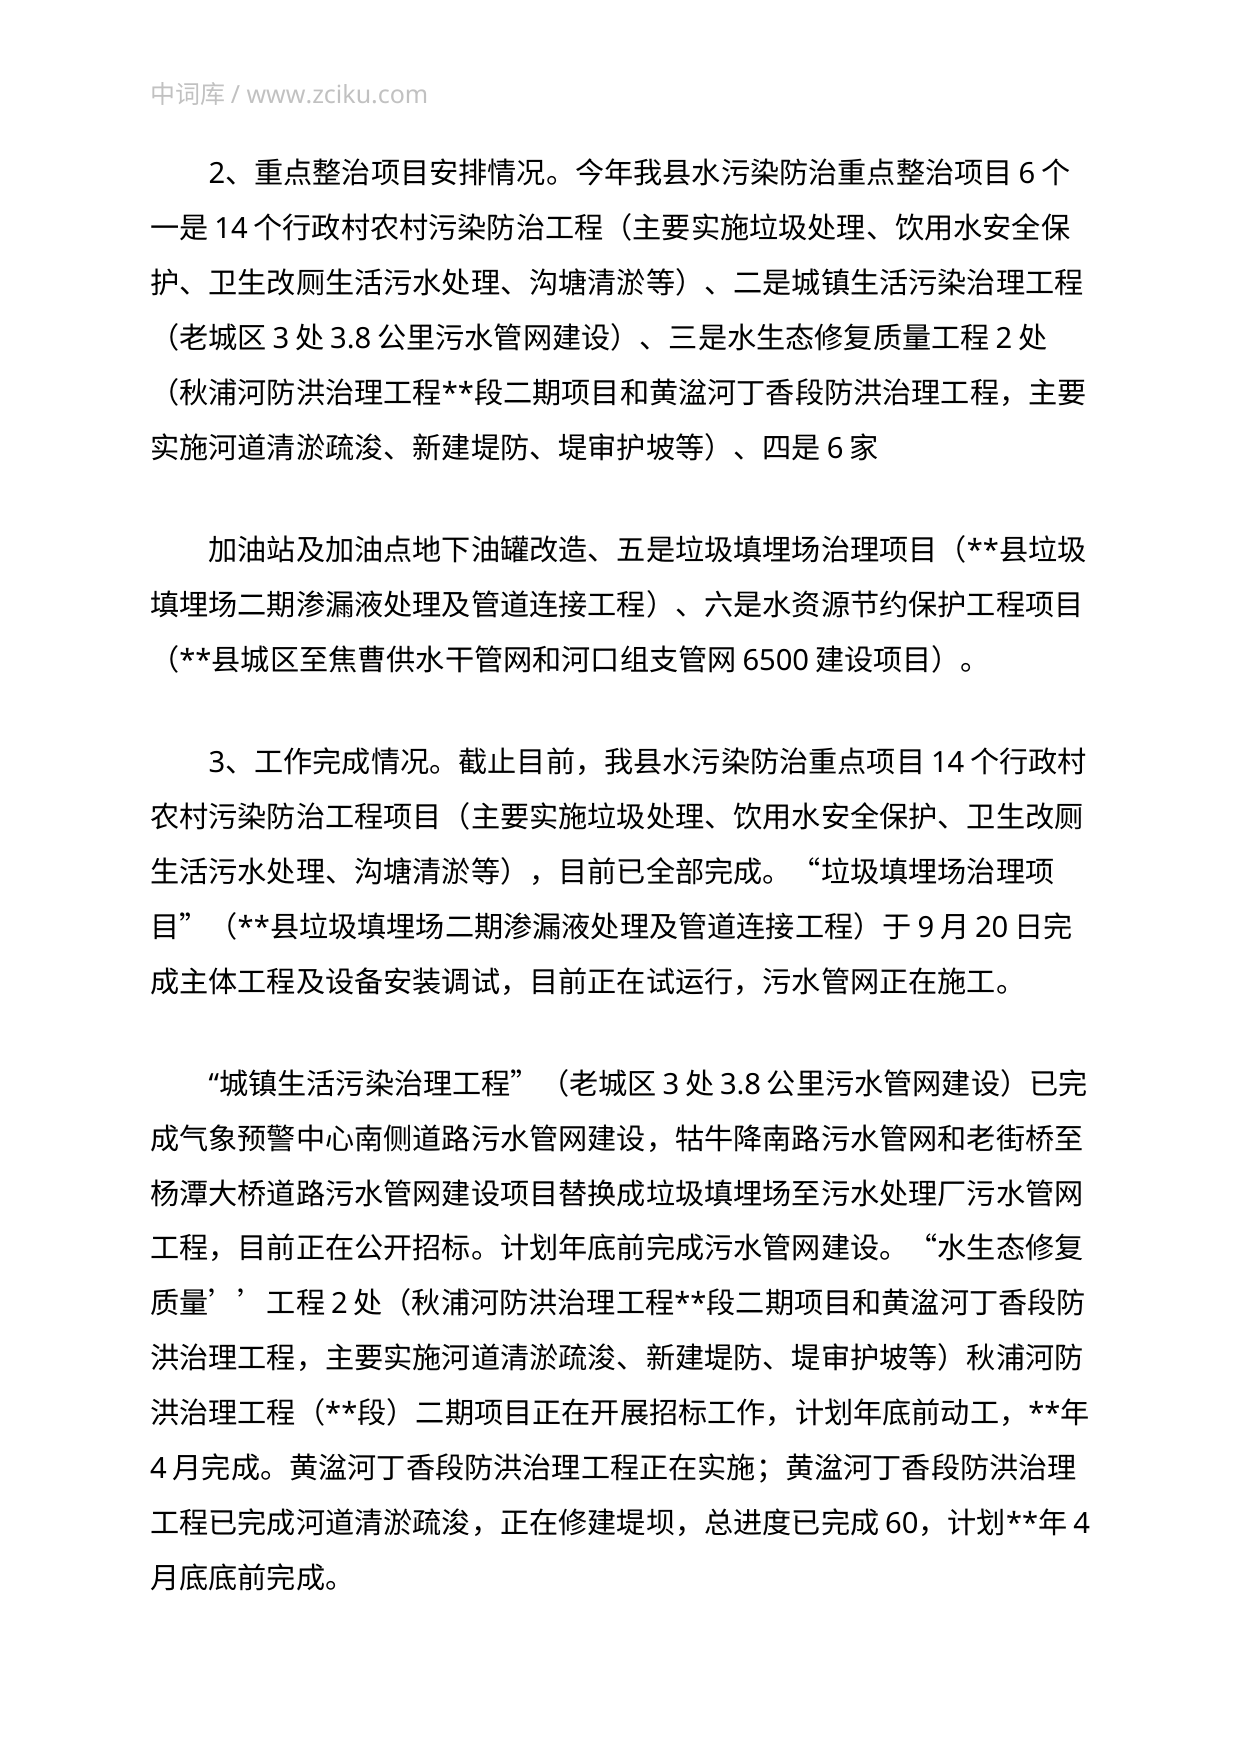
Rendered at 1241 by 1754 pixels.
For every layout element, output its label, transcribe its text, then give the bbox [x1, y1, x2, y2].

text 3、工作完成情况。截止目前，我县水污染防治重点项目14个行政村农村污染防治工程项目（主要实施垃圾处理、饮用水安全保护、卫生改厕生活污水处理、沟塘清淤等），目前已全部完成。“垃圾填埋场治理项目”（**县垃圾填埋场二期渗漏液处理及管道连接工程）于9月20日完成主体工程及设备安装调试，目前正在试运行，污水管网正在施工。 [150, 739, 1090, 1001]
text “城镇生活污染治理工程”（老城区3处3.8公里污水管网建设）已完成气象预警中心南侧道路污水管网建设，牯牛降南路污水管网和老街桥至杨潭大桥道路污水管网建设项目替换成垃圾填埋场至污水处理厂污水管网工程，目前正在公开招标。计划年底前完成污水管网建设。“水生态修复质量’’工程2处（秋浦河防洪治理工程**段二期项目和黄湓河丁香段防洪治理工程，主要实施河道清淤疏浚、新建堤防、堤审护坡等）秋浦河防洪治理工程（**段）二期项目正在开展招标工作，计划年底前动工，**年4月完成。黄湓河丁香段防洪治理工程正在实施；黄湓河丁香段防洪治理工程已完成河道清淤疏浚，正在修建堤坝，总进度已完成60，计划**年4月底底前完成。 [150, 1060, 1090, 1597]
text 2、重点整治项目安排情况。今年我县水污染防治重点整治项目6个一是14个行政村农村污染防治工程（主要实施垃圾处理、饮用水安全保护、卫生改厕生活污水处理、沟塘清淤等）、二是城镇生活污染治理工程（老城区3处3.8公里污水管网建设）、三是水生态修复质量工程2处（秋浦河防洪治理工程**段二期项目和黄湓河丁香段防洪治理工程，主要实施河道清淤疏浚、新建堤防、堤审护坡等）、四是6家 [150, 150, 1090, 467]
text 加油站及加油点地下油罐改造、五是垃圾填埋场治理项目（**县垃圾填埋场二期渗漏液处理及管道连接工程）、六是水资源节约保护工程项目（**县城区至焦曹供水干管网和河口组支管网6500建设项目）。 [150, 527, 1090, 679]
